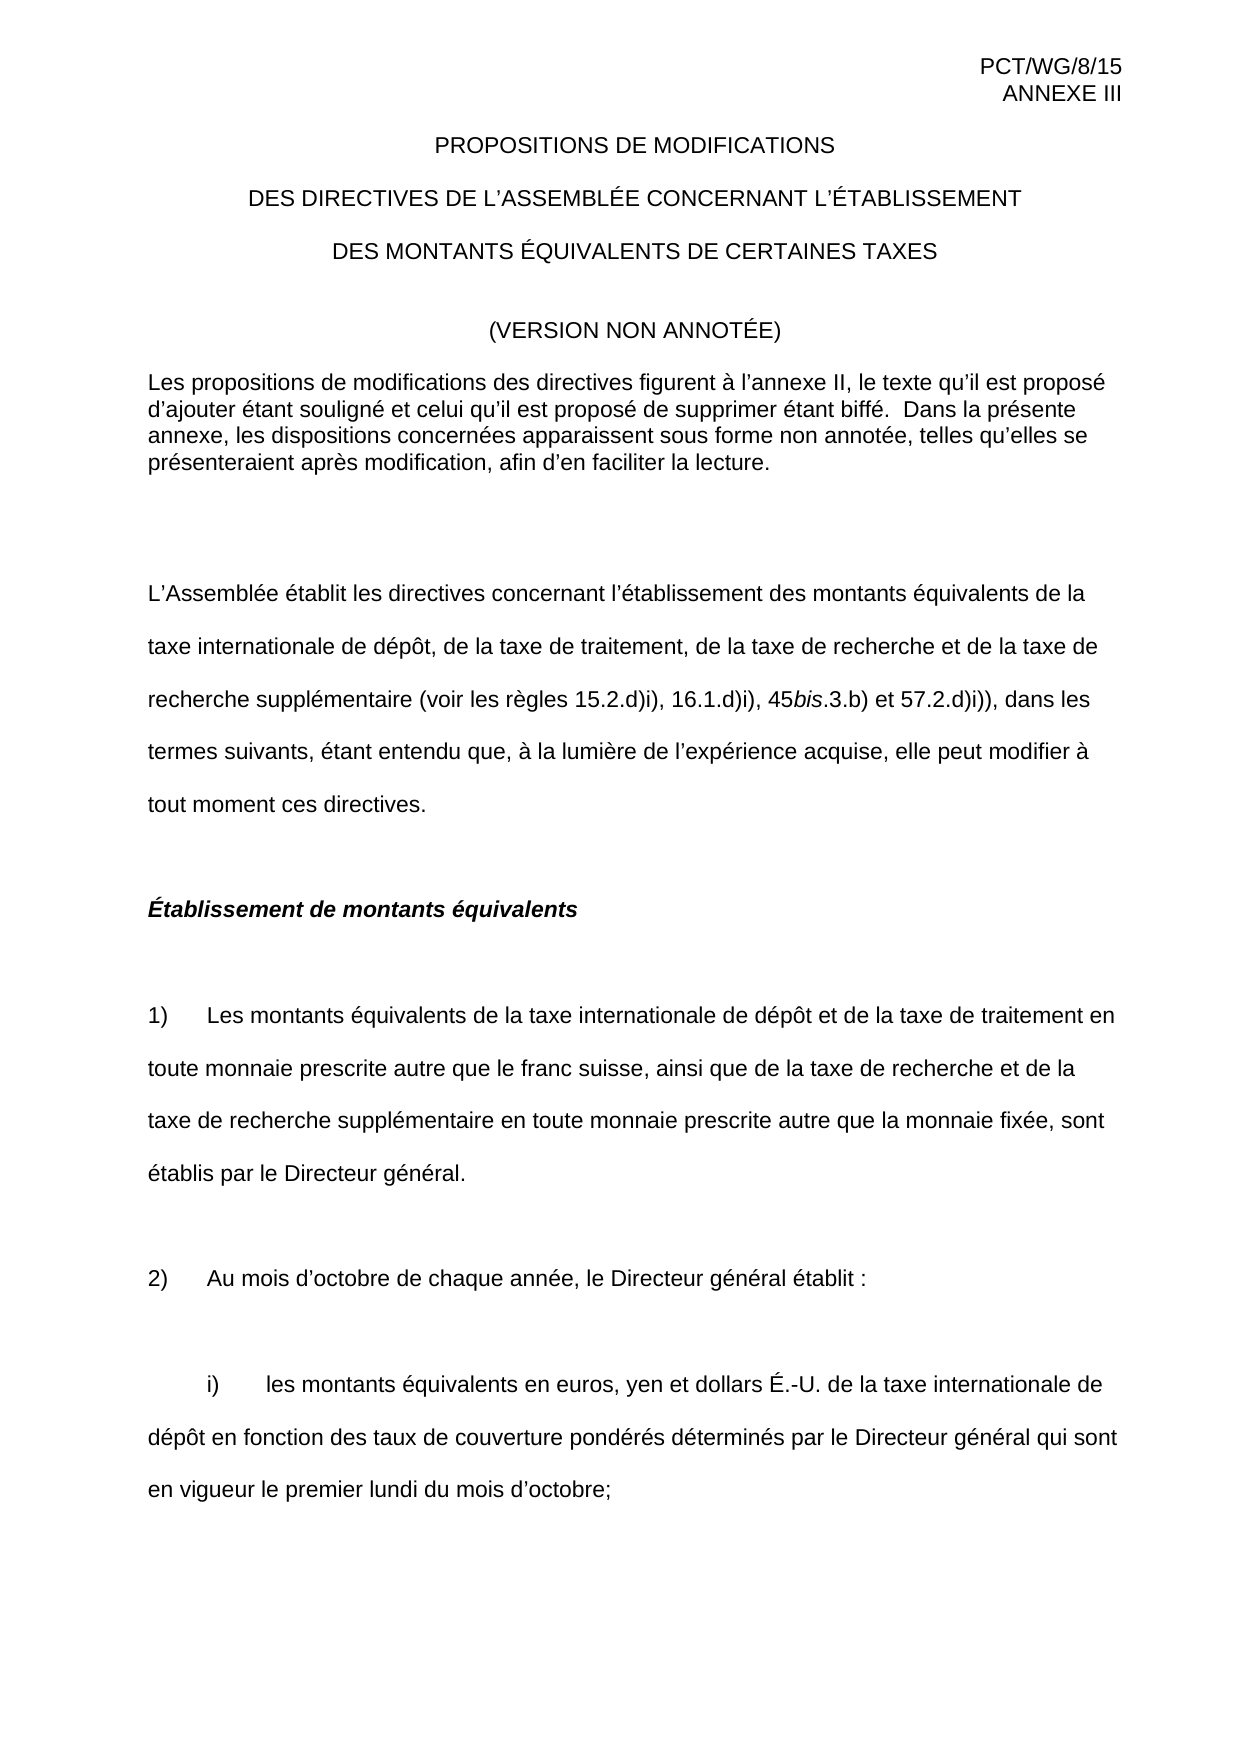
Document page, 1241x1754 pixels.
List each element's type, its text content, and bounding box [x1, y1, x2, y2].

text propositions de modifications des DIRECTIVES DE L’ASSEMBLÉE CONCERNANT L’ÉTABLISSEMENT DES MONTANTS ÉQUIVALENTS DE CERTAINES TAXES [148, 132, 1122, 264]
text L’Assemblée établit les directives concernant l’établissement des montants équivalents de la taxe internationale de dépôt, de la taxe de traitement, de la taxe de recherche et de la taxe de recherche supplémentaire (voir les règles 15.2.d)i), 16.1.d)i), 45bis.3.b) et 57.2.d)i)), dans les termes suivants, étant entendu que, à la lumière de l’expérience acquise, elle peut modifier à tout moment ces directives. [148, 580, 1122, 817]
text Les propositions de modifications des directives figurent à l’annexe II, le texte qu’il est proposé d’ajouter étant souligné et celui qu’il est proposé de supprimer étant biffé. Dans la présente annexe, les dispositions concernées apparaissent sous forme non annotée, telles qu’elles se présenteraient après modification, afin d’en faciliter la lecture. [148, 369, 1122, 475]
text 1) Les montants équivalents de la taxe internationale de dépôt et de la taxe de traitement en toute monnaie prescrite autre que le franc suisse, ainsi que de la taxe de recherche et de la taxe de recherche supplémentaire en toute monnaie prescrite autre que la monnaie fixée, sont établis par le Directeur général. [148, 1002, 1122, 1186]
text (VERSION NON ANNOTÉE) [148, 317, 1122, 343]
text Établissement de montants équivalents [148, 896, 1122, 923]
text 2) Au mois d’octobre de chaque année, le Directeur général établit : [148, 1265, 1122, 1292]
text i) les montants équivalents en euros, yen et dollars É.-U. de la taxe internationale de dépôt en fonction des taux de couverture pondérés déterminés par le Directeur général qui sont en vigueur le premier lundi du mois d’octobre; [148, 1371, 1122, 1503]
